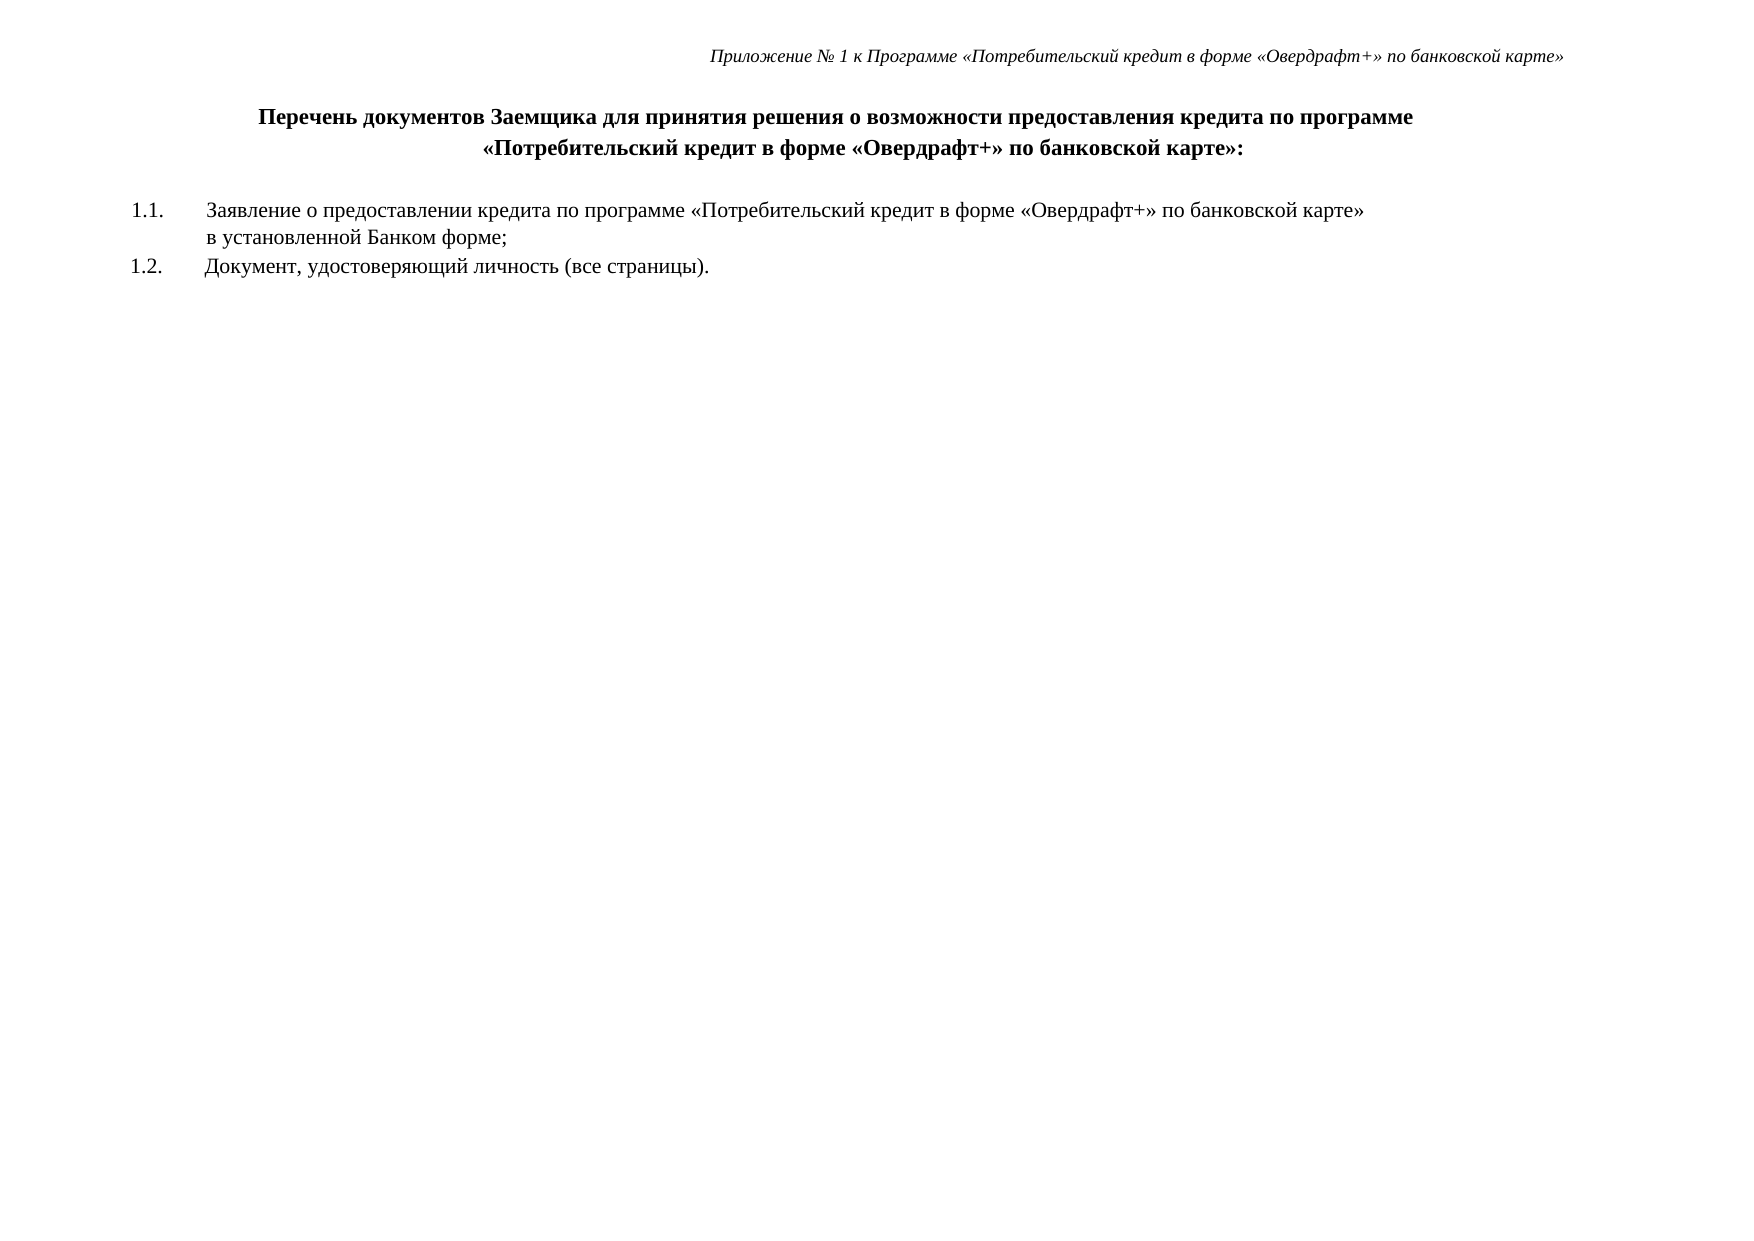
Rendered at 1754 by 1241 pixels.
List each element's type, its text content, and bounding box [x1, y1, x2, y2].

text Перечень документов Заемщика для принятия решения о возможности предоставления кредита по программе «Потребительский кредит в форме «Овердрафт+» по банковской карте»: [258, 103, 1611, 160]
list Заявление о предоставлении кредита по программе «Потребительский кредит в форме «Овердрафт+» по банковской карте» [131, 197, 1624, 222]
text 1.2. Документ, удостоверяющий личность (все страницы). [44, 253, 1624, 278]
list в установленной Банком форме; [206, 224, 1624, 249]
text Приложение № 1 к Программе «Потребительский кредит в форме «Овердрафт+» по банковской карте» [44, 45, 1564, 67]
